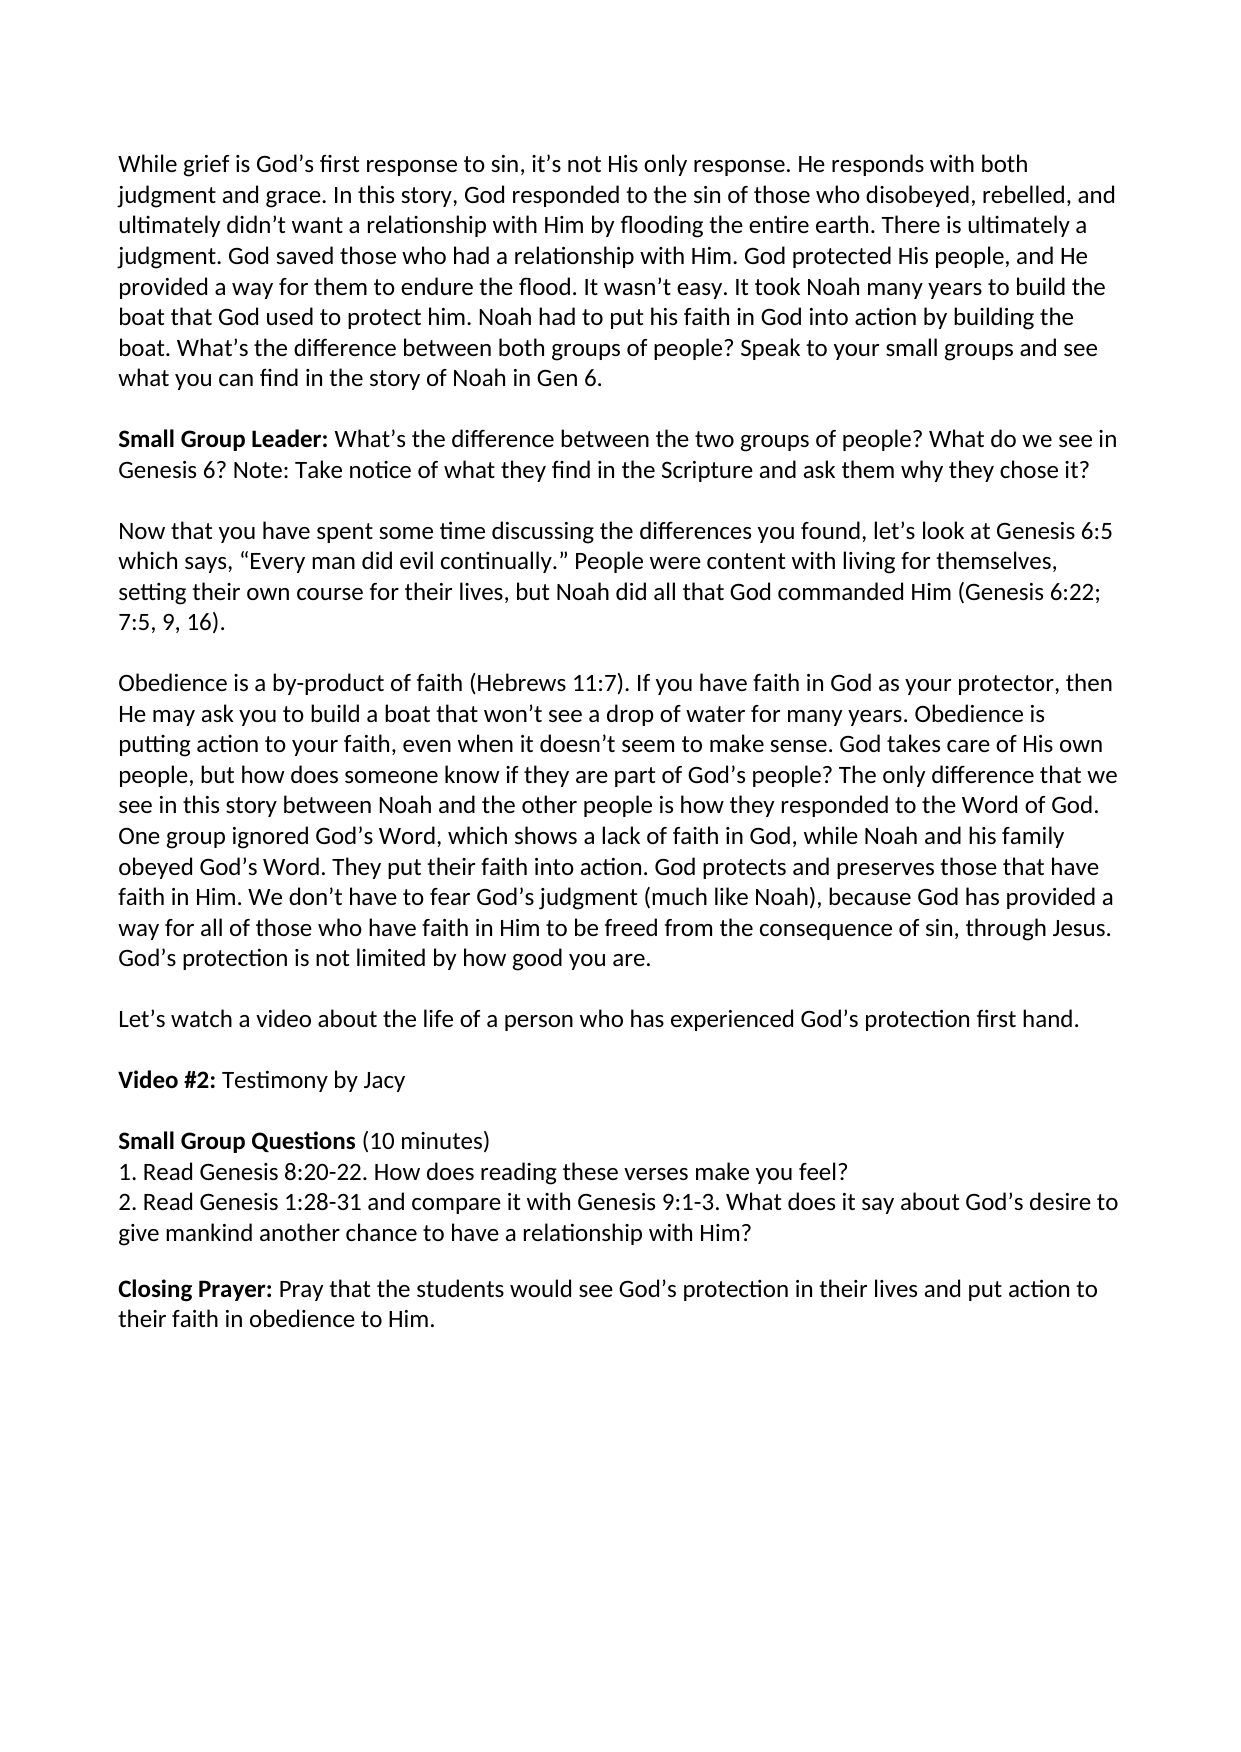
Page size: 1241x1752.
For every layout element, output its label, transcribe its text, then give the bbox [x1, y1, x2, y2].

text Now that you have spent some time discussing the differences you found, let’s look at Genesis 6:5 which says, “Every man did evil continually.” People were content with living for themselves, setting their own course for their lives, but Noah did all that God commanded Him (Genesis 6:22; 7:5, 9, 16). [118, 515, 1122, 637]
text Small Group Questions (10 minutes) [118, 1125, 1122, 1156]
text 2. Read Genesis 1:28-31 and compare it with Genesis 9:1-3. What does it say about God’s desire to give mankind another chance to have a relationship with Him? [118, 1186, 1122, 1247]
text Closing Prayer: Pray that the students would see God’s protection in their lives and put action to their faith in obedience to Him. [118, 1273, 1122, 1334]
text Video #2: Testimony by Jacy [118, 1064, 1122, 1095]
text 1. Read Genesis 8:20-22. How does reading these verses make you feel? [118, 1156, 1122, 1186]
text Obedience is a by-product of faith (Hebrews 11:7). If you have faith in God as your protector, then He may ask you to build a boat that won’t see a drop of water for many years. Obedience is putting action to your faith, even when it doesn’t seem to make sense. God takes care of His own people, but how does someone know if they are part of God’s people? The only difference that we see in this story between Noah and the other people is how they responded to the Word of God. One group ignored God’s Word, which shows a lack of faith in God, while Noah and his family obeyed God’s Word. They put their faith into action. God protects and preserves those that have faith in Him. We don’t have to fear God’s judgment (much like Noah), because God has provided a way for all of those who have faith in Him to be freed from the consequence of sin, through Jesus. God’s protection is not limited by how good you are. [118, 667, 1122, 973]
text Let’s watch a video about the life of a person who has experienced God’s protection first hand. [118, 1003, 1122, 1034]
text Small Group Leader: What’s the difference between the two groups of people? What do we see in Genesis 6? Note: Take notice of what they find in the Scripture and ask them why they chose it? [118, 423, 1122, 484]
text While grief is God’s first response to sin, it’s not His only response. He responds with both judgment and grace. In this story, God responded to the sin of those who disobeyed, rebelled, and ultimately didn’t want a relationship with Him by flooding the entire earth. There is ultimately a judgment. God saved those who had a relationship with Him. God protected His people, and He provided a way for them to endure the flood. It wasn’t easy. It took Noah many years to build the boat that God used to protect him. Noah had to put his faith in God into action by building the boat. What’s the difference between both groups of people? Speak to your small groups and see what you can find in the story of Noah in Gen 6. [118, 149, 1122, 393]
